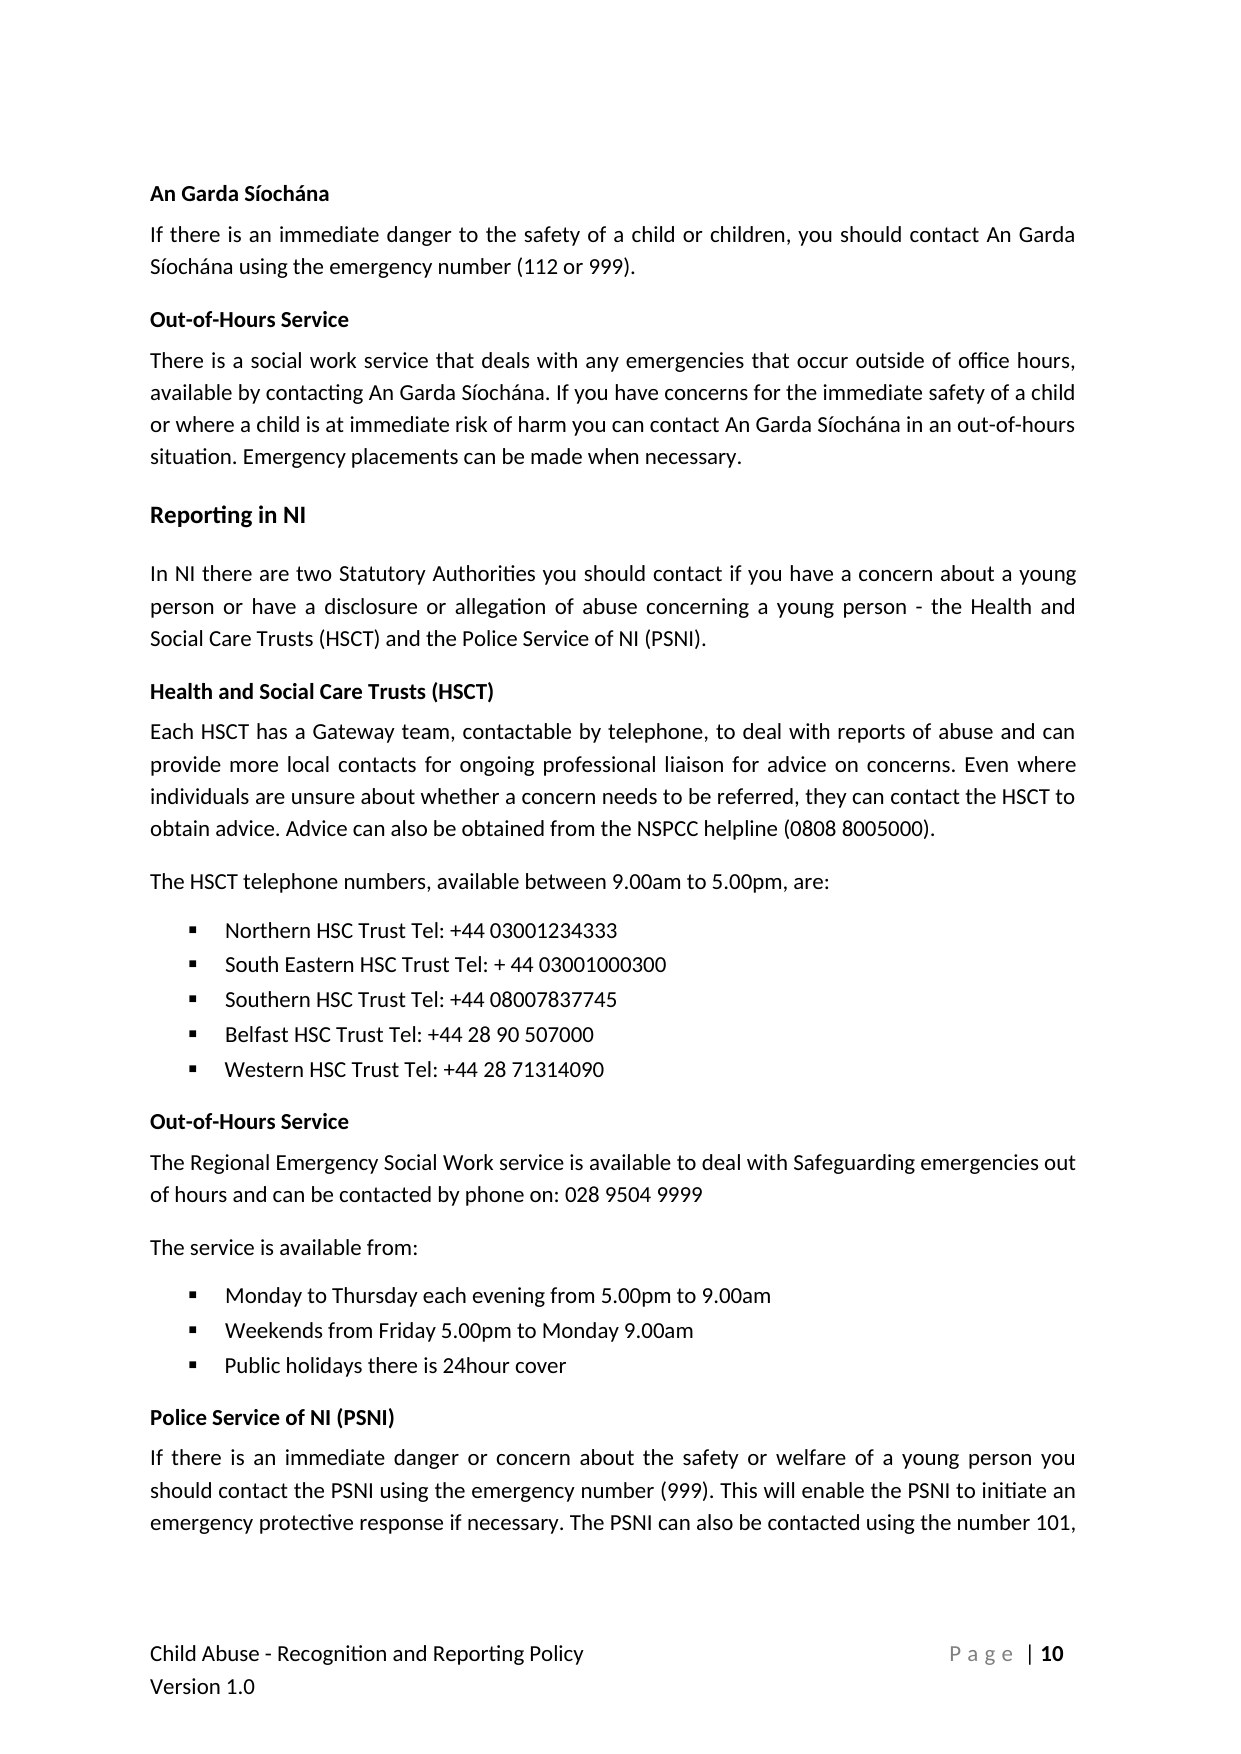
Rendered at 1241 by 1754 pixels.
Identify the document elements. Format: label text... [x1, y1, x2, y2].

text Weekends from Friday 5.00pm to Monday 9.00am [187, 1321, 1078, 1343]
subtitle Health and Social Care Trusts (HSCT) [150, 677, 1078, 705]
text Public holidays there is 24hour cover [187, 1356, 1078, 1378]
text The HSCT telephone numbers, available between 9.00am to 5.00pm, are: [150, 867, 1078, 895]
subtitle Out-of-Hours Service [150, 1107, 1078, 1135]
text In NI there are two Statutory Authorities you should contact if you have a concern about a young person or have a disclosure or allegation of abuse concerning a young person - the Health and Social Care Trusts (HSCT) and the Police Service of NI (PSNI). [150, 559, 1078, 652]
subtitle Police Service of NI (PSNI) [150, 1403, 1078, 1431]
subtitle Reporting in NI [150, 499, 1078, 530]
text The service is available from: [150, 1233, 1078, 1261]
text South Eastern HSC Trust Tel: + 44 03001000300 [187, 955, 1078, 977]
text Each HSCT has a Gateway team, contactable by telephone, to deal with reports of abuse and can provide more local contacts for ongoing professional liaison for advice on concerns. Even where individuals are unsure about whether a concern needs to be referred, they can contact the HSCT to obtain advice. Advice can also be obtained from the NSPCC helpline (0808 8005000). [150, 717, 1078, 842]
text Western HSC Trust Tel: +44 28 71314090 [187, 1060, 1078, 1082]
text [150, 1443, 1078, 1536]
subtitle Out-of-Hours Service [150, 305, 1078, 333]
text Monday to Thursday each evening from 5.00pm to 9.00am [187, 1286, 1078, 1308]
subtitle An Garda Síochána [150, 179, 1078, 208]
text There is a social work service that deals with any emergencies that occur outside of office hours, available by contacting An Garda Síochána. If you have concerns for the immediate safety of a child or where a child is at immediate risk of harm you can contact An Garda Síochána in an out-of-hours situation. Emergency placements can be made when necessary. [150, 346, 1078, 470]
text The Regional Emergency Social Work service is available to deal with Safeguarding emergencies out of hours and can be contacted by phone on: 028 9504 9999 [150, 1148, 1078, 1208]
text Northern HSC Trust Tel: +44 03001234333 [187, 920, 1078, 942]
text Belfast HSC Trust Tel: +44 28 90 507000 [187, 1025, 1078, 1047]
text Southern HSC Trust Tel: +44 08007837745 [187, 990, 1078, 1012]
text If there is an immediate danger to the safety of a child or children, you should contact An Garda Síochána using the emergency number (112 or 999). [150, 220, 1078, 280]
